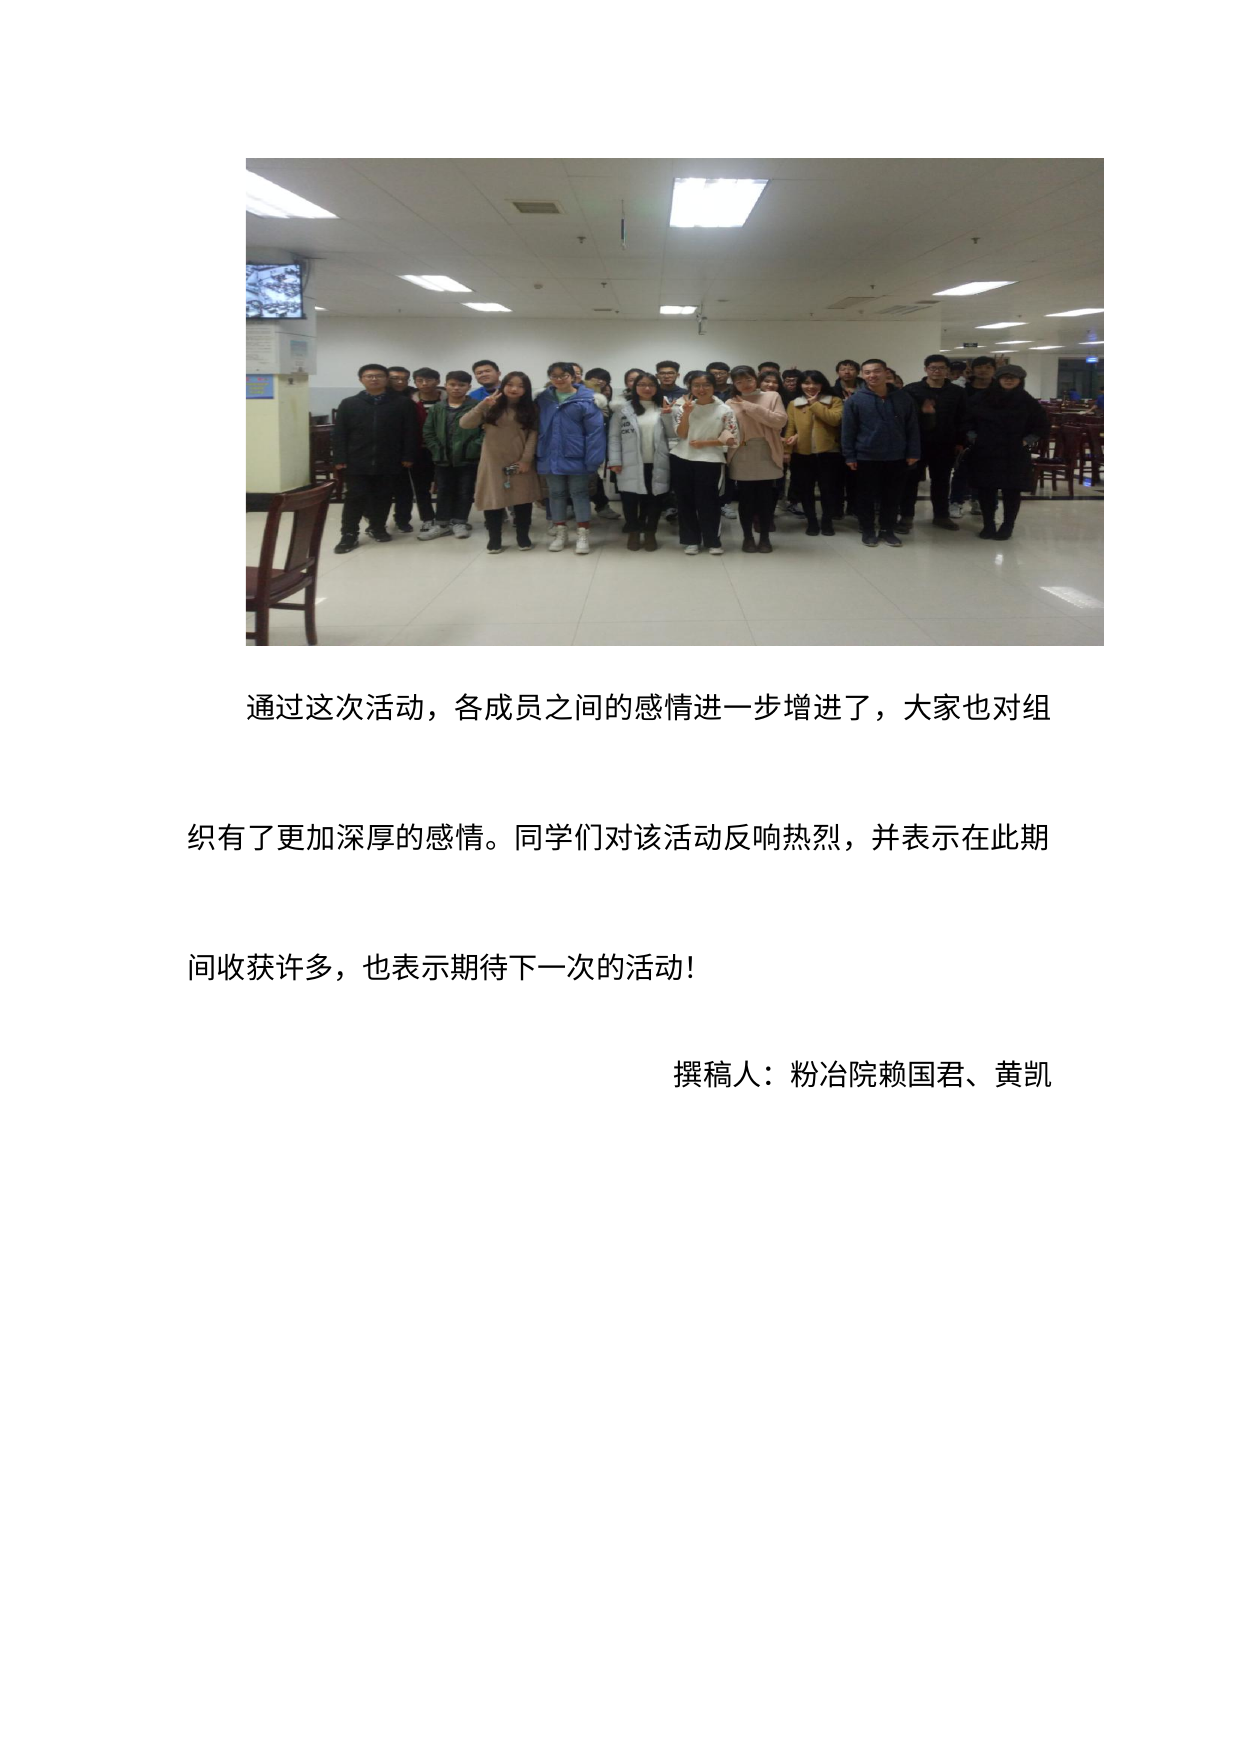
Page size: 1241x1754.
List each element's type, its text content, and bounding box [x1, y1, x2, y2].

text 通过这次活动，各成员之间的感情进一步增进了，大家也对组织有了更加深厚的感情。同学们对该活动反响热烈，并表示在此期间收获许多，也表示期待下一次的活动！ [187, 673, 1053, 998]
picture [245, 158, 1104, 646]
text 撰稿人：粉冶院赖国君、黄凯 [187, 1040, 1053, 1105]
